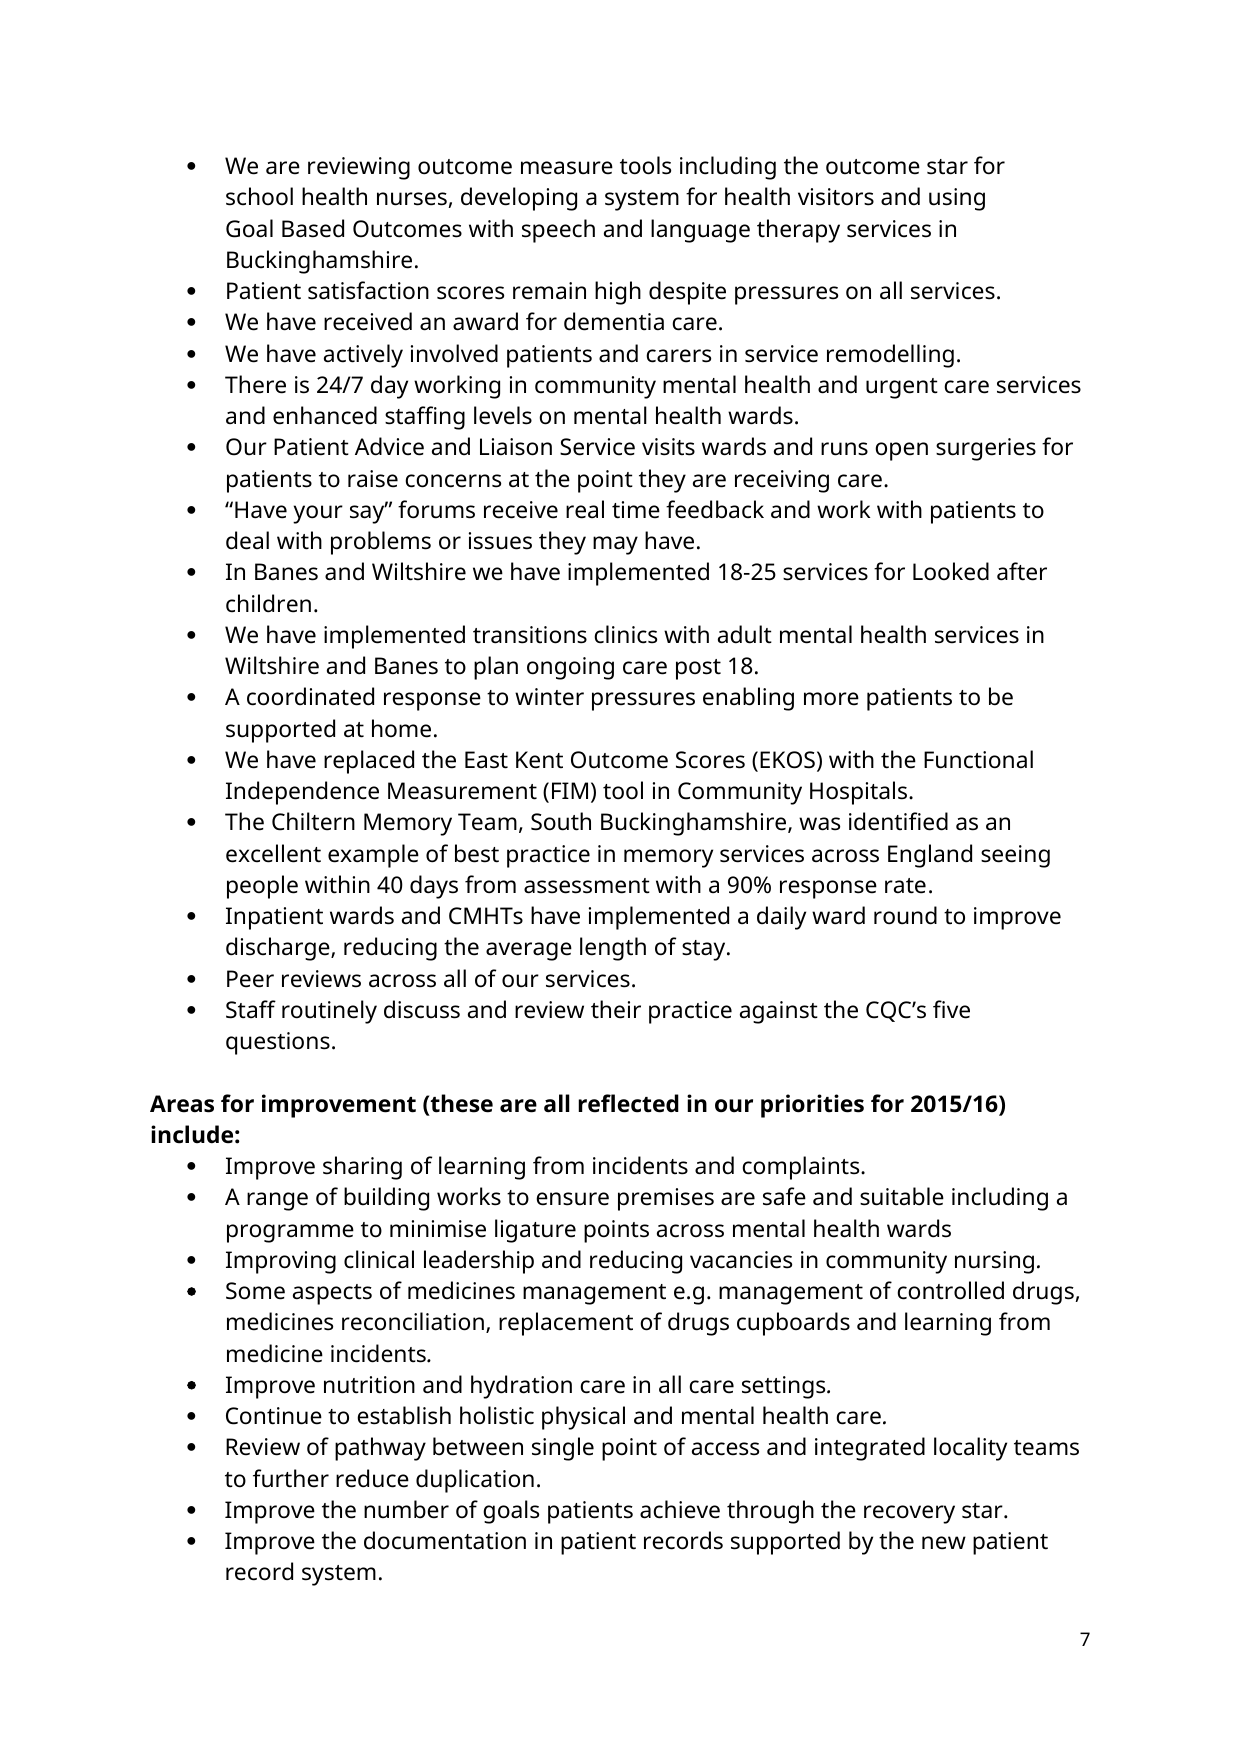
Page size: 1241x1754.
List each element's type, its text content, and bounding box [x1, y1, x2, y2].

list “Have your say” forums receive real time feedback and work with patients to deal with problems or issues they may have. [187, 494, 1090, 556]
list Improving clinical leadership and reducing vacancies in community nursing. [187, 1244, 1090, 1275]
list Improve sharing of learning from incidents and complaints. [187, 1150, 1090, 1181]
list Improve nutrition and hydration care in all care settings. [187, 1369, 1090, 1400]
list We are reviewing outcome measure tools including the outcome star for school health nurses, developing a system for health visitors and using Goal Based Outcomes with speech and language therapy services in Buckinghamshire. [187, 150, 1039, 275]
list The Chiltern Memory Team, South Buckinghamshire, was identified as an excellent example of best practice in memory services across England seeing people within 40 days from assessment with a 90% response rate. [187, 806, 1090, 900]
list In Banes and Wiltshire we have implemented 18-25 services for Looked after children. [187, 556, 1090, 619]
list Continue to establish holistic physical and mental health care. [187, 1400, 1090, 1431]
list Improve the documentation in patient records supported by the new patient record system. [187, 1525, 1090, 1587]
list We have implemented transitions clinics with adult mental health services in Wiltshire and Banes to plan ongoing care post 18. [187, 619, 1090, 681]
list Inpatient wards and CMHTs have implemented a daily ward round to improve discharge, reducing the average length of stay. [187, 900, 1090, 962]
text Areas for improvement (these are all reflected in our priorities for 2015/16) include: [150, 1087, 1090, 1150]
list We have actively involved patients and carers in service remodelling. [187, 337, 1039, 369]
list We have received an award for dementia care. [187, 306, 1039, 337]
list Peer reviews across all of our services. [187, 962, 1090, 994]
list A range of building works to ensure premises are safe and suitable including a programme to minimise ligature points across mental health wards [187, 1181, 1090, 1244]
list There is 24/7 day working in community mental health and urgent care services and enhanced staffing levels on mental health wards. [187, 369, 1090, 431]
list We have replaced the East Kent Outcome Scores (EKOS) with the Functional Independence Measurement (FIM) tool in Community Hospitals. [187, 744, 1090, 806]
list Some aspects of medicines management e.g. management of controlled drugs, medicines reconciliation, replacement of drugs cupboards and learning from medicine incidents. [187, 1275, 1090, 1369]
list Our Patient Advice and Liaison Service visits wards and runs open surgeries for patients to raise concerns at the point they are receiving care. [187, 431, 1090, 494]
list Staff routinely discuss and review their practice against the CQC’s five questions. [187, 994, 1039, 1056]
list Improve the number of goals patients achieve through the recovery star. [187, 1494, 1090, 1525]
list Review of pathway between single point of access and integrated locality teams to further reduce duplication. [187, 1431, 1090, 1494]
list A coordinated response to winter pressures enabling more patients to be supported at home. [187, 681, 1090, 744]
list Patient satisfaction scores remain high despite pressures on all services. [187, 275, 1039, 306]
